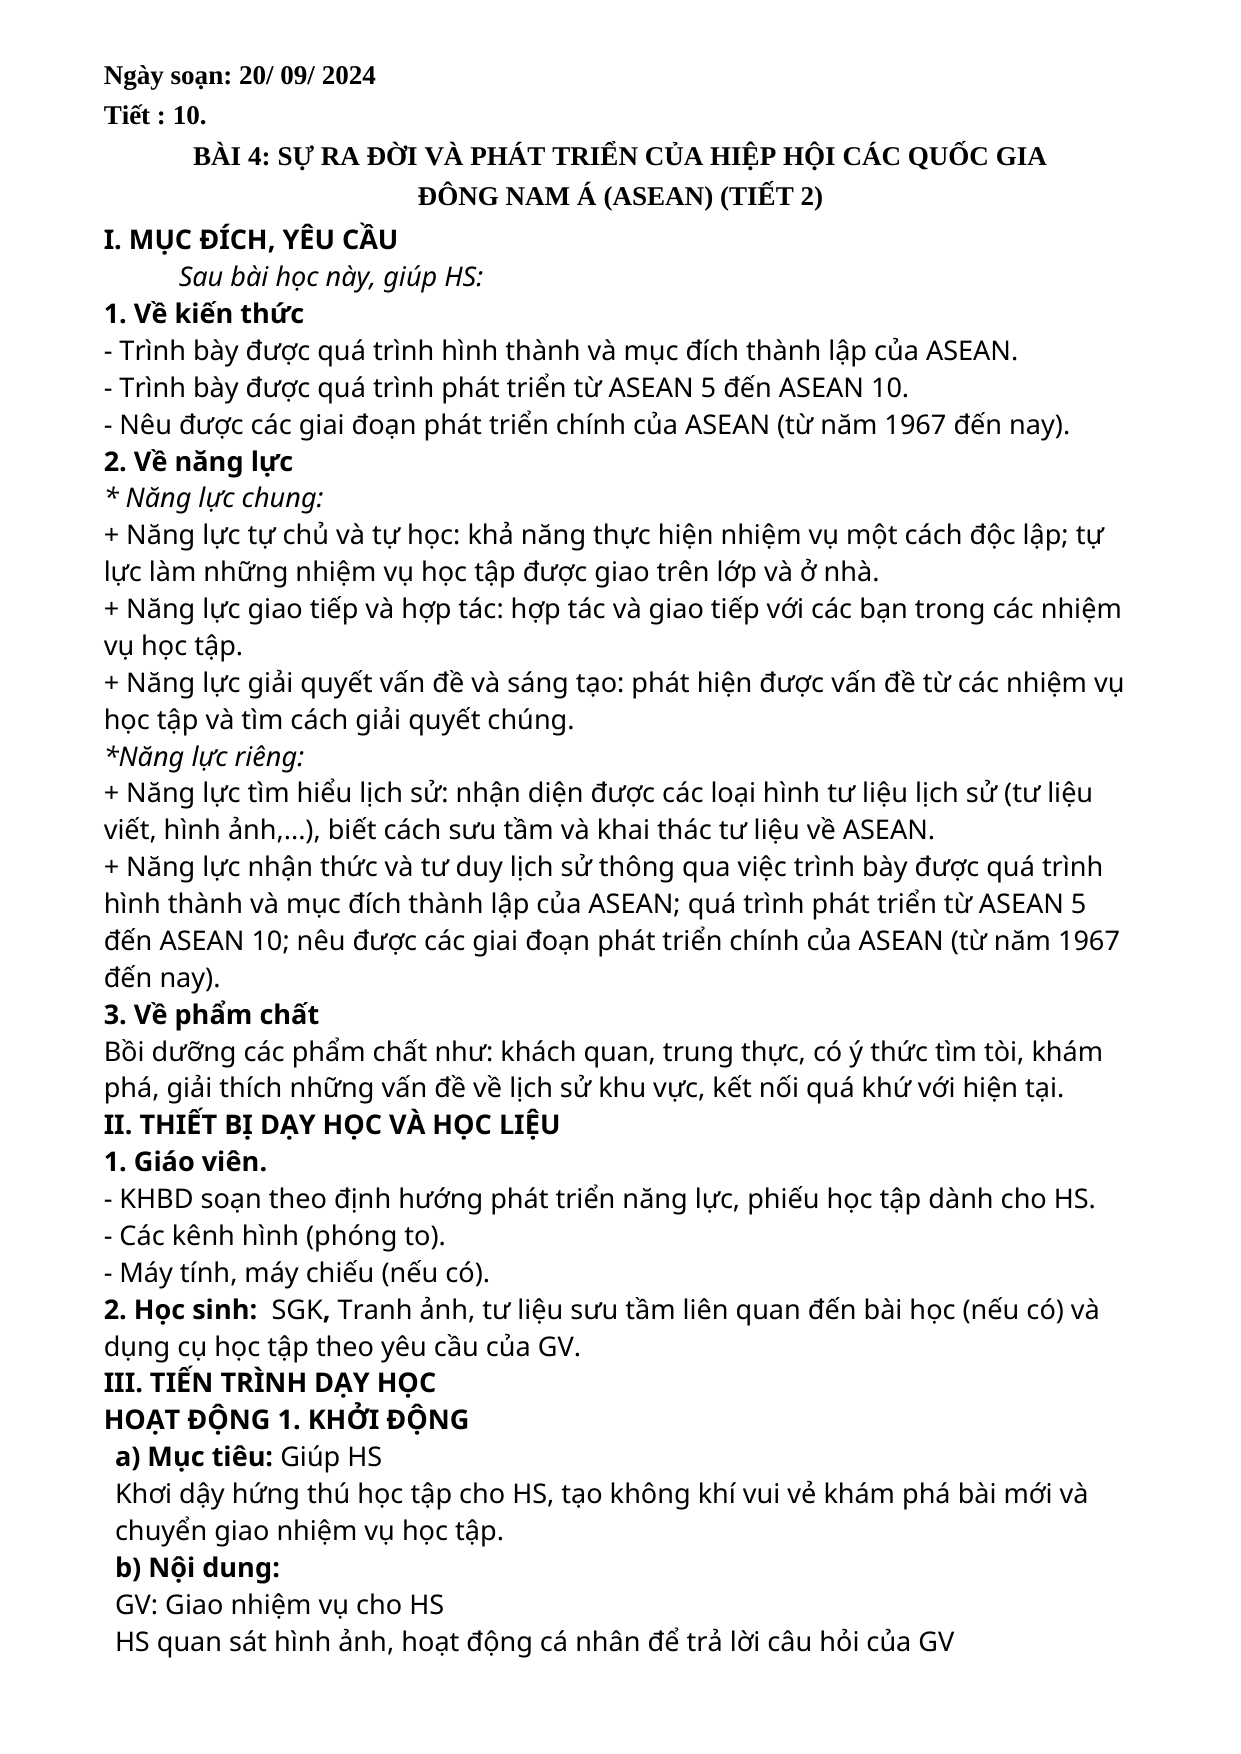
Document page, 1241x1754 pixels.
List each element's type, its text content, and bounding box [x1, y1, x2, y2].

text 1. Về kiến thức [103, 294, 1137, 331]
text * Năng lực chung: [103, 479, 1137, 516]
text HOẠT ĐỘNG 1. KHỞI ĐỘNG [103, 1401, 1137, 1438]
text - Nêu được các giai đoạn phát triển chính của ASEAN (từ năm 1967 đến nay). [103, 405, 1137, 442]
text III. TIẾN TRÌNH DẠY HỌC [103, 1364, 1137, 1401]
text ĐÔNG NAM Á (ASEAN) (TIẾT 2) [103, 180, 1137, 211]
text - Trình bày được quá trình phát triển từ ASEAN 5 đến ASEAN 10. [103, 368, 1137, 405]
text + Năng lực giao tiếp và hợp tác: hợp tác và giao tiếp với các bạn trong các nhiệm vụ học tập. [103, 589, 1137, 663]
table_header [104, 1438, 1107, 1659]
text 1. Giáo viên. [103, 1143, 1137, 1179]
text 3. Về phẩm chất [103, 995, 1137, 1032]
text BÀI 4: SỰ RA ĐỜI VÀ PHÁT TRIỂN CỦA HIỆP HỘI CÁC QUỐC GIA [103, 140, 1137, 171]
text Sau bài học này, giúp HS: [103, 258, 1137, 294]
text + Năng lực nhận thức và tư duy lịch sử thông qua việc trình bày được quá trình hình thành và mục đích thành lập của ASEAN; quá trình phát triển từ ASEAN 5 đến ASEAN 10; nêu được các giai đoạn phát triển chính của ASEAN (từ năm 1967 đến nay). [103, 848, 1137, 995]
text - Trình bày được quá trình hình thành và mục đích thành lập của ASEAN. [103, 331, 1137, 368]
text + Năng lực tìm hiểu lịch sử: nhận diện được các loại hình tư liệu lịch sử (tư liệu viết, hình ảnh,...), biết cách sưu tầm và khai thác tư liệu về ASEAN. [103, 774, 1137, 848]
text 2. Học sinh: SGK, Tranh ảnh, tư liệu sưu tầm liên quan đến bài học (nếu có) và dụng cụ học tập theo yêu cầu của GV. [103, 1290, 1137, 1364]
text + Năng lực giải quyết vấn đề và sáng tạo: phát hiện được vấn đề từ các nhiệm vụ học tập và tìm cách giải quyết chúng. [103, 663, 1137, 737]
text *Năng lực riêng: [103, 737, 1137, 774]
text II. THIẾT BỊ DẠY HỌC VÀ HỌC LIỆU [103, 1106, 1137, 1143]
text - KHBD soạn theo định hướng phát triển năng lực, phiếu học tập dành cho HS. [103, 1179, 1137, 1216]
text 2. Về năng lực [103, 442, 1137, 479]
text Tiết : 10. [103, 99, 1137, 131]
text - Các kênh hình (phóng to). [103, 1216, 1137, 1253]
text Ngày soạn: 20/ 09/ 2024 [103, 59, 1137, 90]
text I. MỤC ĐÍCH, YÊU CẦU [103, 221, 1137, 258]
text Bồi dưỡng các phẩm chất như: khách quan, trung thực, có ý thức tìm tòi, khám phá, giải thích những vấn đề về lịch sử khu vực, kết nối quá khứ với hiện tại. [103, 1032, 1137, 1106]
text - Máy tính, máy chiếu (nếu có). [103, 1253, 1137, 1290]
text + Năng lực tự chủ và tự học: khả năng thực hiện nhiệm vụ một cách độc lập; tự lực làm những nhiệm vụ học tập được giao trên lớp và ở nhà. [103, 516, 1137, 589]
